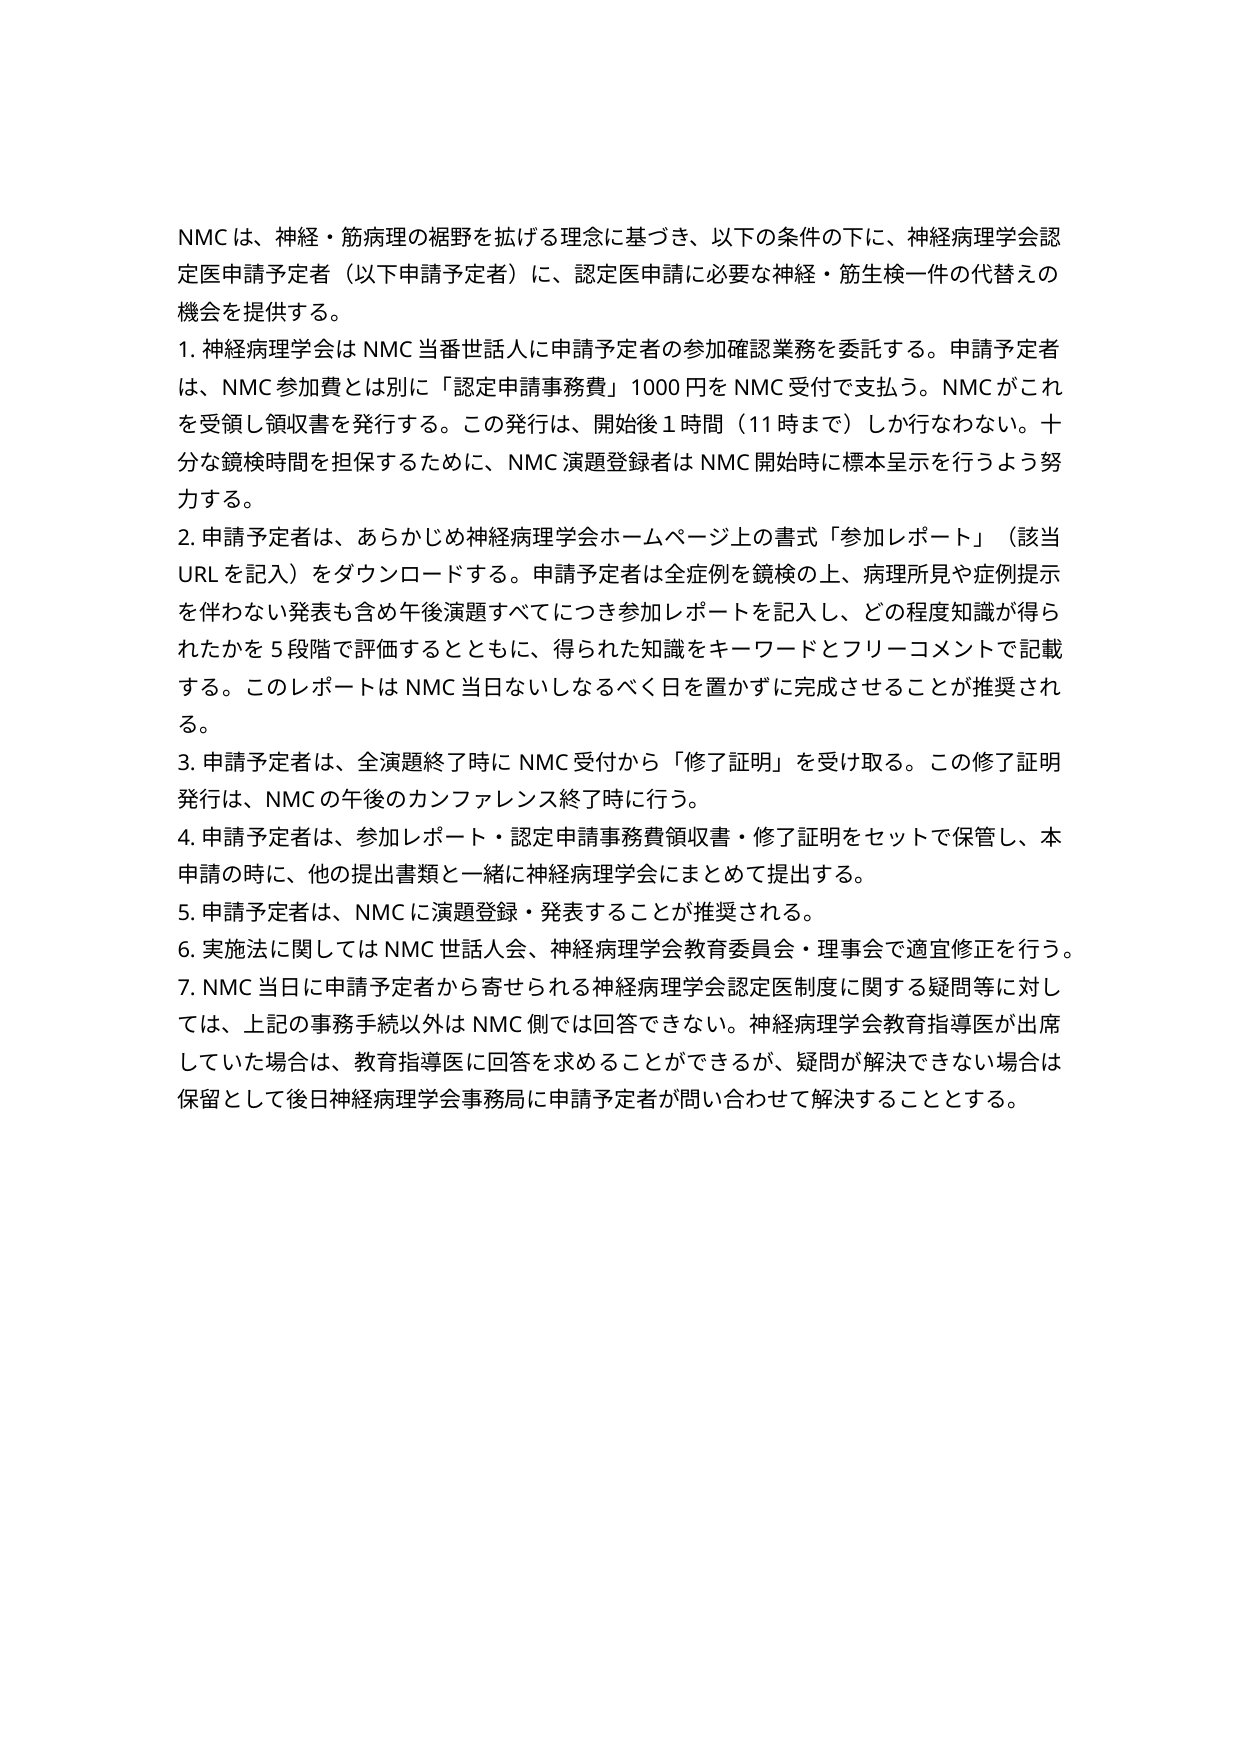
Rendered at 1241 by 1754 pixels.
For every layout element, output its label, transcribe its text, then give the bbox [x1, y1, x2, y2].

text 3. 申請予定者は、全演題終了時にNMC受付から「修了証明」を受け取る。この修了証明発行は、NMCの午後のカンファレンス終了時に行う。 [177, 742, 1063, 817]
text 1. 神経病理学会はNMC当番世話人に申請予定者の参加確認業務を委託する。申請予定者は、NMC参加費とは別に「認定申請事務費」1000円をNMC受付で支払う。NMCがこれを受領し領収書を発行する。この発行は、開始後１時間（11時まで）しか行なわない。十分な鏡検時間を担保するために、NMC演題登録者は NMC開始時に標本呈示を行うよう努力する。 [177, 329, 1063, 517]
text NMCは、神経・筋病理の裾野を拡げる理念に基づき、以下の条件の下に、神経病理学会認定医申請予定者（以下申請予定者）に、認定医申請に必要な神経・筋生検一件の代替えの機会を提供する。 [177, 217, 1063, 329]
text 4. 申請予定者は、参加レポート・認定申請事務費領収書・修了証明をセットで保管し、本申請の時に、他の提出書類と一緒に神経病理学会にまとめて提出する。 [177, 817, 1063, 892]
text 6. 実施法に関してはNMC世話人会、神経病理学会教育委員会・理事会で適宜修正を行う。7. NMC当日に申請予定者から寄せられる神経病理学会認定医制度に関する疑問等に対しては、上記の事務手続以外はNMC側では回答できない。神経病理学会教育指導医が出席していた場合は、教育指導医に回答を求めることができるが、疑問が解決できない場合は、保留として後日神経病理学会事務局に申請予定者が問い合わせて解決することとする。 [177, 929, 1063, 1117]
text 5. 申請予定者は、NMCに演題登録・発表することが推奨される。 [177, 892, 1063, 929]
text 2. 申請予定者は、あらかじめ神経病理学会ホームページ上の書式「参加レポート」（該当URLを記入）をダウンロードする。申請予定者は全症例を鏡検の上、病理所見や症例提示を伴わない発表も含め午後演題すべてにつき参加レポートを記入し、どの程度知識が得られたかを5段階で評価するとともに、得られた知識をキーワードとフリーコメントで記載する。このレポートはNMC当日ないしなるべく日を置かずに完成させることが推奨される。 [177, 517, 1063, 742]
